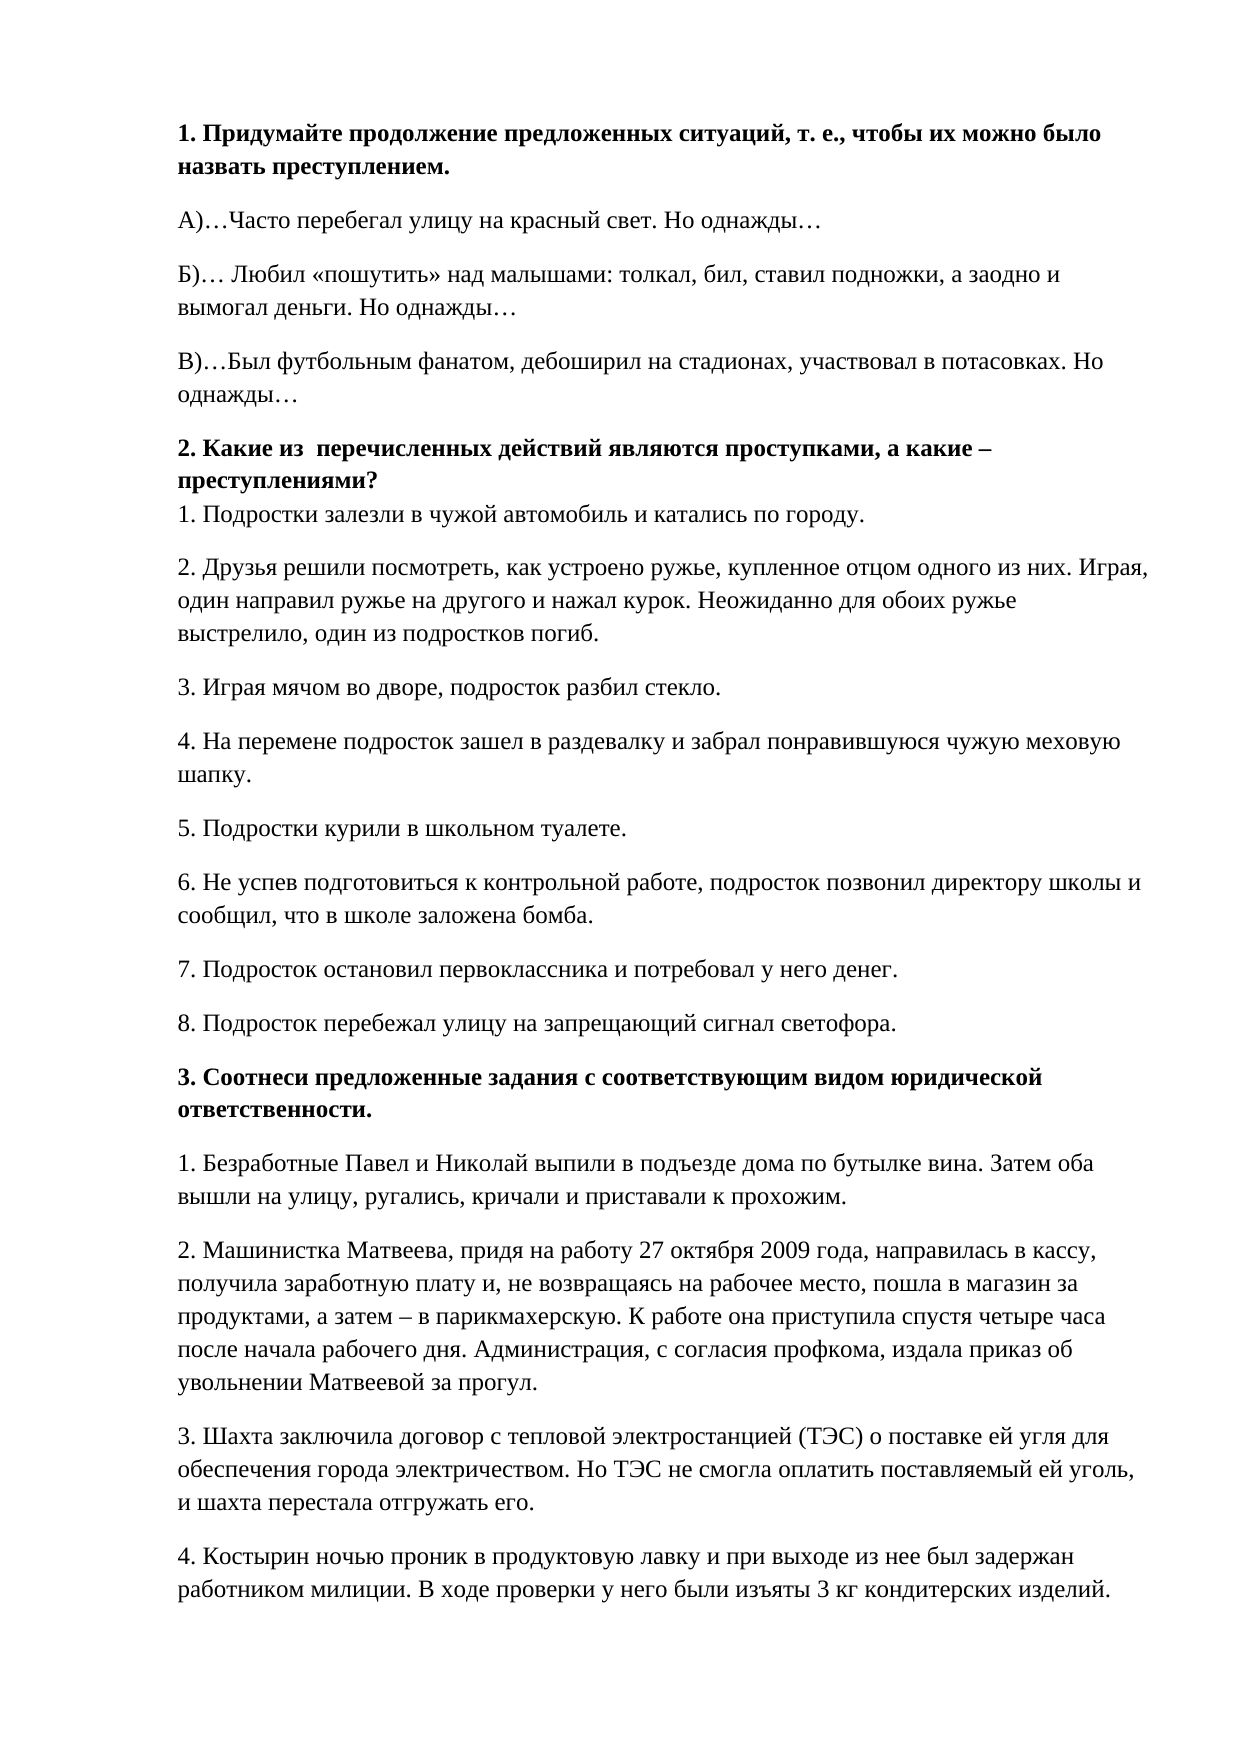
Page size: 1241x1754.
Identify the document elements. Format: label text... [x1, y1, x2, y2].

text А)…Часто перебегал улицу на красный свет. Но однажды… [177, 205, 1152, 234]
text 1. Придумайте продолжение предложенных ситуаций, т. е., чтобы их можно было назвать преступлением. [177, 118, 1152, 180]
text 7. Подросток остановил первоклассника и потребовал у него денег. [177, 954, 1152, 983]
text 3. Соотнеси предложенные задания с соответствующим видом юридической ответственности. [177, 1062, 1152, 1123]
text 3. Играя мячом во дворе, подросток разбил стекло. [177, 672, 1152, 701]
text 4. Костырин ночью проник в продуктовую лавку и при выходе из нее был задержан работником милиции. В ходе проверки у него были изъяты 3 кг кондитерских изделий. [177, 1541, 1152, 1603]
text 2. Какие из перечисленных действий являются проступками, а какие – преступлениями? 1. Подростки залезли в чужой автомобиль и катались по городу. [177, 433, 1152, 527]
text 2. Машинистка Матвеева, придя на работу 27 октября 2009 года, направилась в кассу, получила заработную плату и, не возвращаясь на рабочее место, пошла в магазин за продуктами, а затем – в парикмахерскую. К работе она приступила спустя четыре часа после начала рабочего дня. Администрация, с согласия профкома, издала приказ об увольнении Матвеевой за прогул. [177, 1235, 1152, 1396]
text Б)… Любил «пошутить» над малышами: толкал, бил, ставил подножки, а заодно и вымогал деньги. Но однажды… [177, 259, 1152, 321]
text 4. На перемене подросток зашел в раздевалку и забрал понравившуюся чужую меховую шапку. [177, 726, 1152, 788]
text 1. Безработные Павел и Николай выпили в подъезде дома по бутылке вина. Затем оба вышли на улицу, ругались, кричали и приставали к прохожим. [177, 1148, 1152, 1210]
text 3. Шахта заключила договор с тепловой электростанцией (ТЭС) о поставке ей угля для обеспечения города электричеством. Но ТЭС не смогла оплатить поставляемый ей уголь, и шахта перестала отгружать его. [177, 1421, 1152, 1516]
text 5. Подростки курили в школьном туалете. [177, 813, 1152, 842]
text 6. Не успев подготовиться к контрольной работе, подросток позвонил директору школы и сообщил, что в школе заложена бомба. [177, 867, 1152, 929]
text 8. Подросток перебежал улицу на запрещающий сигнал светофора. [177, 1008, 1152, 1036]
text 2. Друзья решили посмотреть, как устроено ружье, купленное отцом одного из них. Играя, один направил ружье на другого и нажал курок. Неожиданно для обоих ружье выстрелило, один из подростков погиб. [177, 552, 1152, 647]
text В)…Был футбольным фанатом, дебоширил на стадионах, участвовал в потасовках. Но однажды… [177, 346, 1152, 407]
